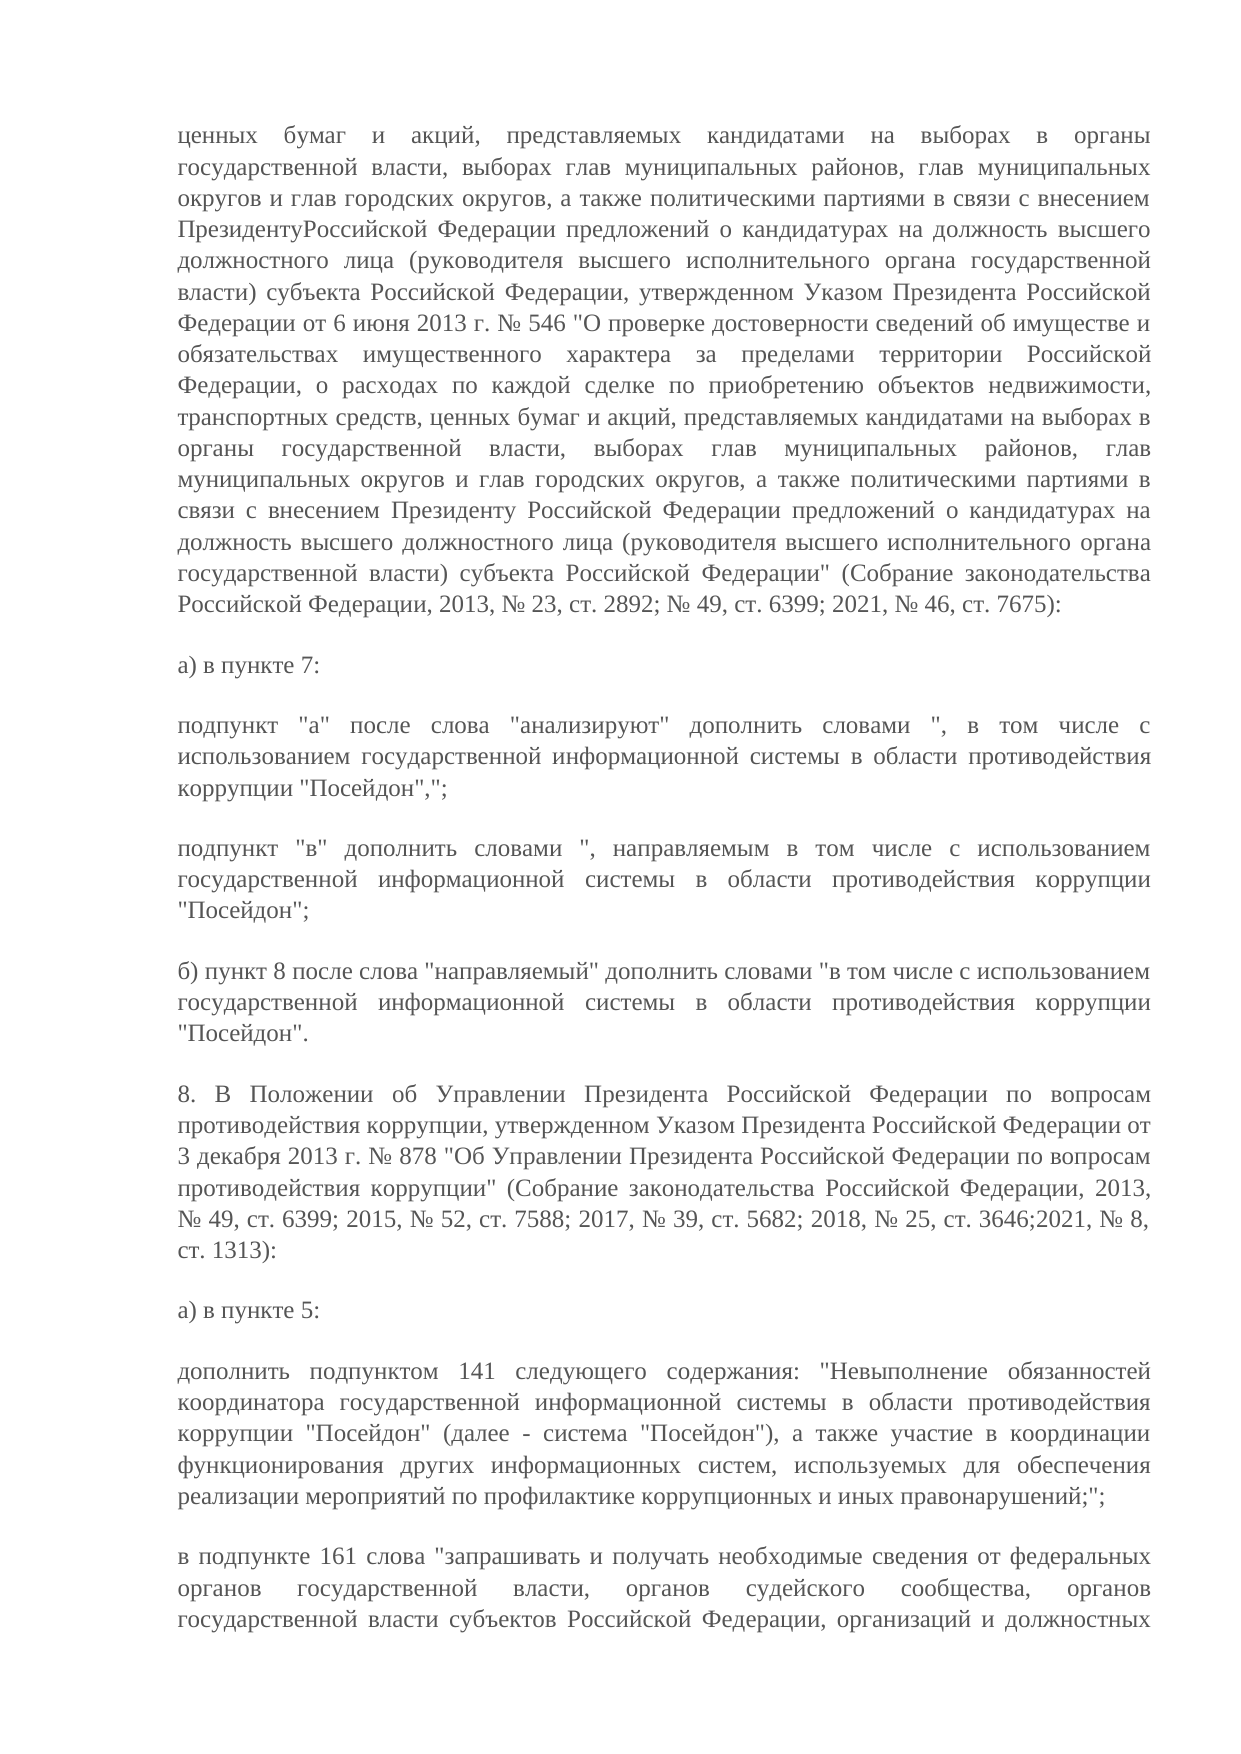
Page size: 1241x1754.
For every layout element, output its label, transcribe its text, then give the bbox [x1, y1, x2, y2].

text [177, 118, 1152, 618]
text 8. В Положении об Управлении Президента Российской Федерации по вопросам противодействия коррупции, утвержденном Указом Президента Российской Федерации от 3 декабря 2013 г. № 878 "Об Управлении Президента Российской Федерации по вопросам противодействия коррупции" (Собрание законодательства Российской Федерации, 2013, № 49, ст. 6399; 2015, № 52, ст. 7588; 2017, № 39, ст. 5682; 2018, № 25, ст. 3646;2021, № 8, ст. 1313): [177, 1076, 1152, 1264]
text а) в пункте 5: [177, 1293, 1152, 1324]
text а) в пункте 7: [177, 647, 1152, 678]
text б) пункт 8 после слова "направляемый" дополнить словами "в том числе с использованием государственной информационной системы в области противодействия коррупции "Посейдон". [177, 953, 1152, 1047]
text подпункт "в" дополнить словами ", направляемым в том числе с использованием государственной информационной системы в области противодействия коррупции "Посейдон"; [177, 831, 1152, 924]
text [177, 1539, 1152, 1633]
text подпункт "а" после слова "анализируют" дополнить словами ", в том числе с использованием государственной информационной системы в области противодействия коррупции "Посейдон","; [177, 708, 1152, 801]
text дополнить подпунктом 141 следующего содержания: "Невыполнение обязанностей координатора государственной информационной системы в области противодействия коррупции "Посейдон" (далее - система "Посейдон"), а также участие в координации функционирования других информационных систем, используемых для обеспечения реализации мероприятий по профилактике коррупционных и иных правонарушений;"; [177, 1353, 1152, 1510]
